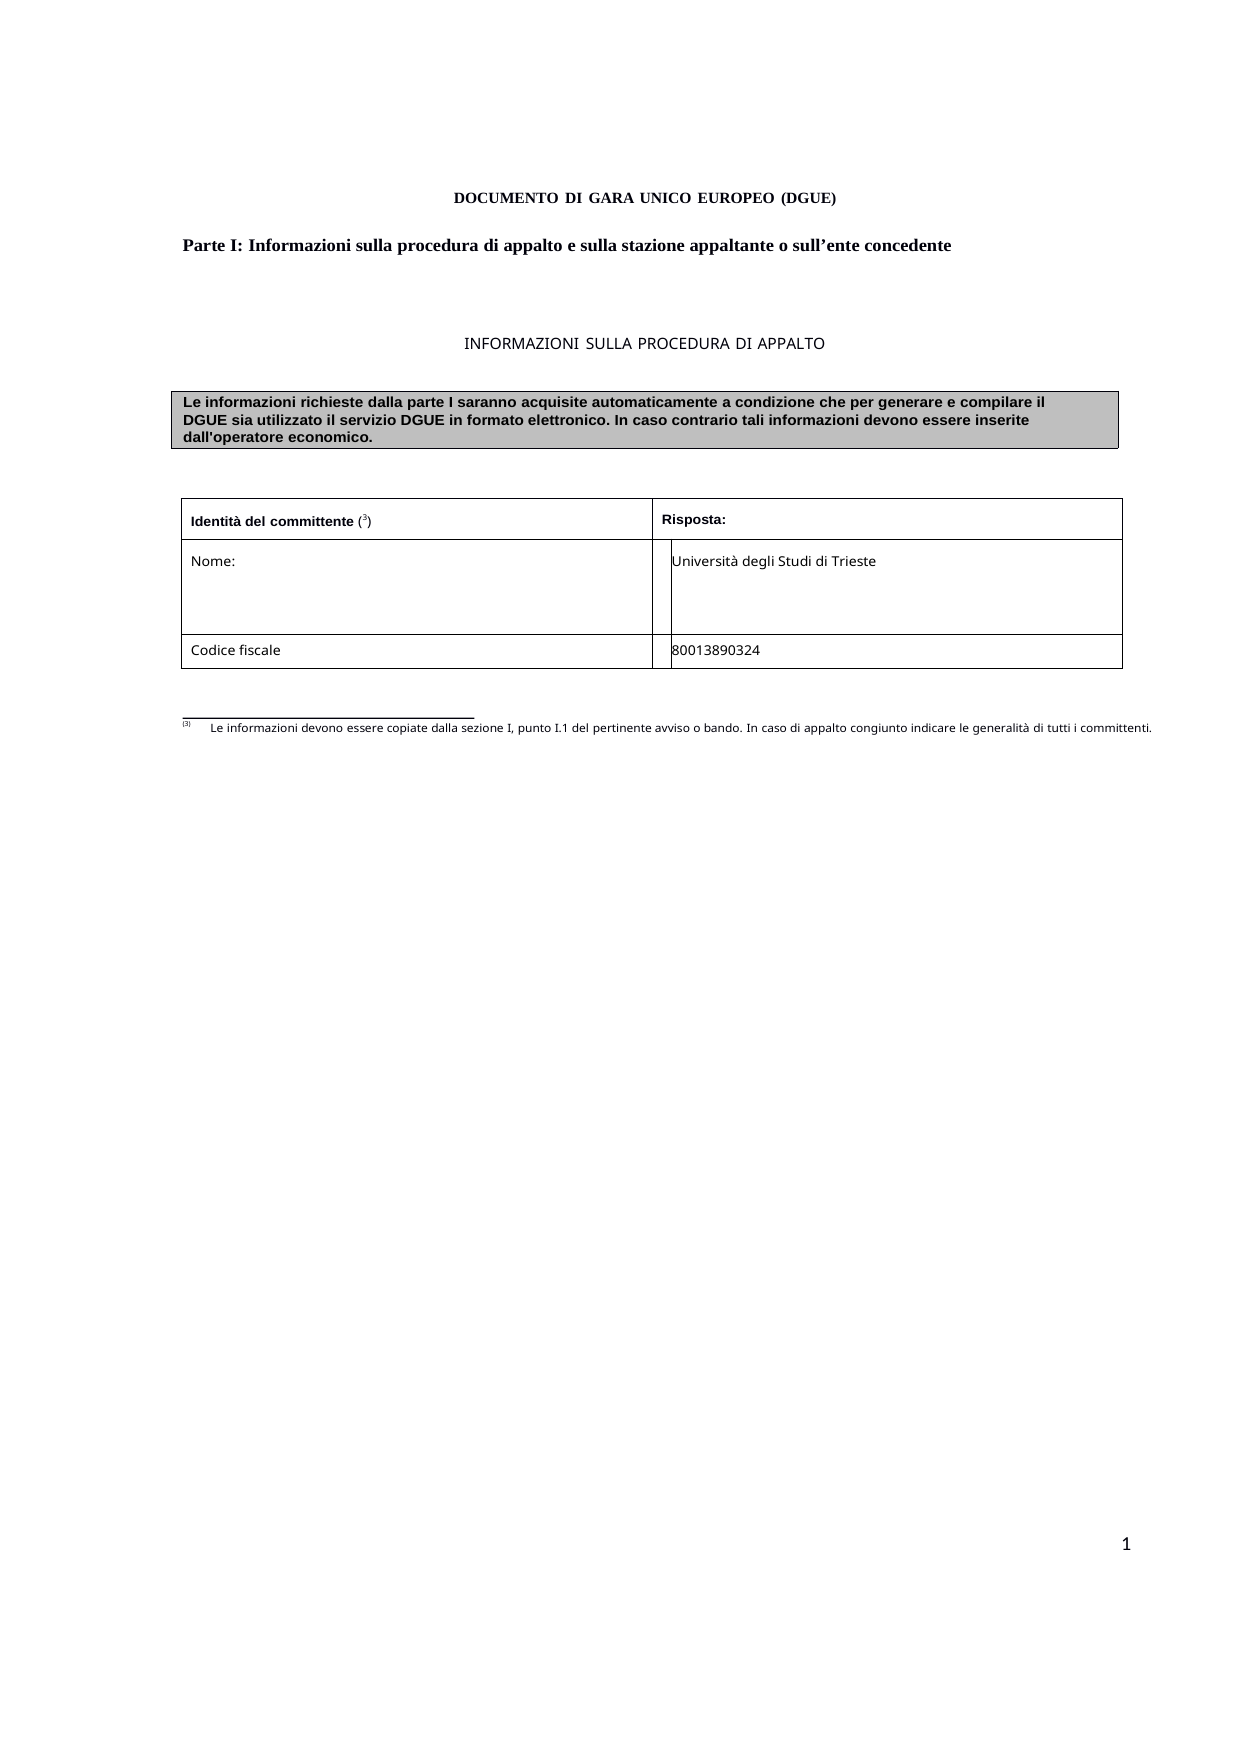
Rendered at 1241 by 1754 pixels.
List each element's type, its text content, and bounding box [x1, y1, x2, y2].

subtitle INFORMAZIONI SULLA PROCEDURA DI APPALTO [207, 332, 1082, 354]
subtitle Parte I: Informazioni sulla procedura di appalto e sulla stazione appaltante o sull’ente concedente [182, 235, 1196, 255]
table_cell [653, 540, 671, 633]
text DOCUMENTO DI GARA UNICO EUROPEO (DGUE) [207, 188, 1083, 206]
table_cell [653, 635, 671, 668]
table_cell Nome: [182, 540, 652, 633]
text (3) Le informazioni devono essere copiate dalla sezione I, punto I.1 del pertinente avviso o bando. In caso di appalto congiunto indicare le generalità di tutti i committenti. [182, 717, 1196, 735]
table_header Identità del committente (3) [182, 499, 652, 538]
table_cell Codice fiscale [182, 635, 652, 668]
table_header Risposta: [653, 499, 1122, 538]
table_cell 80013890324 [672, 635, 1122, 668]
table_cell Università degli Studi di Trieste [672, 540, 1122, 633]
